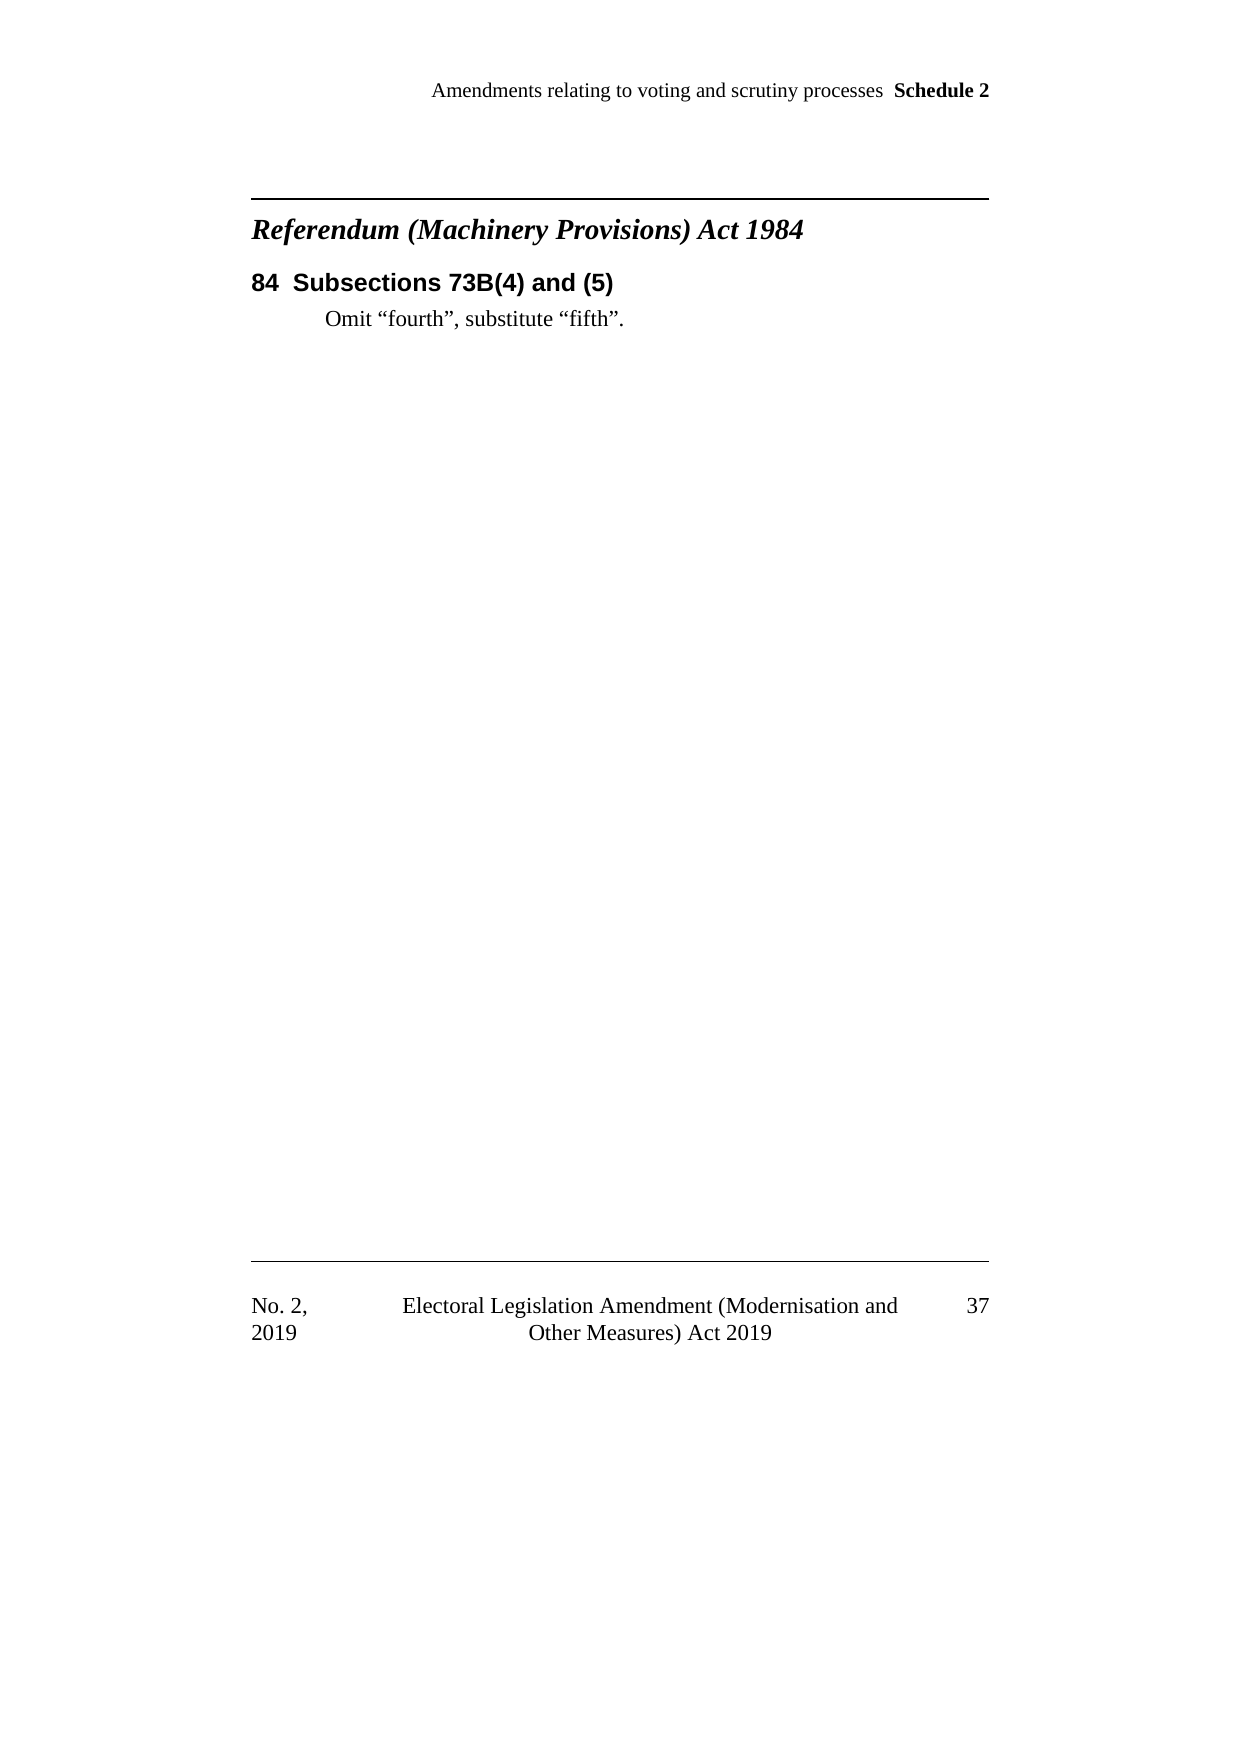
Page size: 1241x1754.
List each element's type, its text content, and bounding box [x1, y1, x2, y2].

text 84 Subsections 73B(4) and (5) [251, 268, 989, 297]
text Referendum (Machinery Provisions) Act 1984 [251, 212, 989, 246]
text Omit “fourth”, substitute “fifth”. [325, 306, 989, 332]
